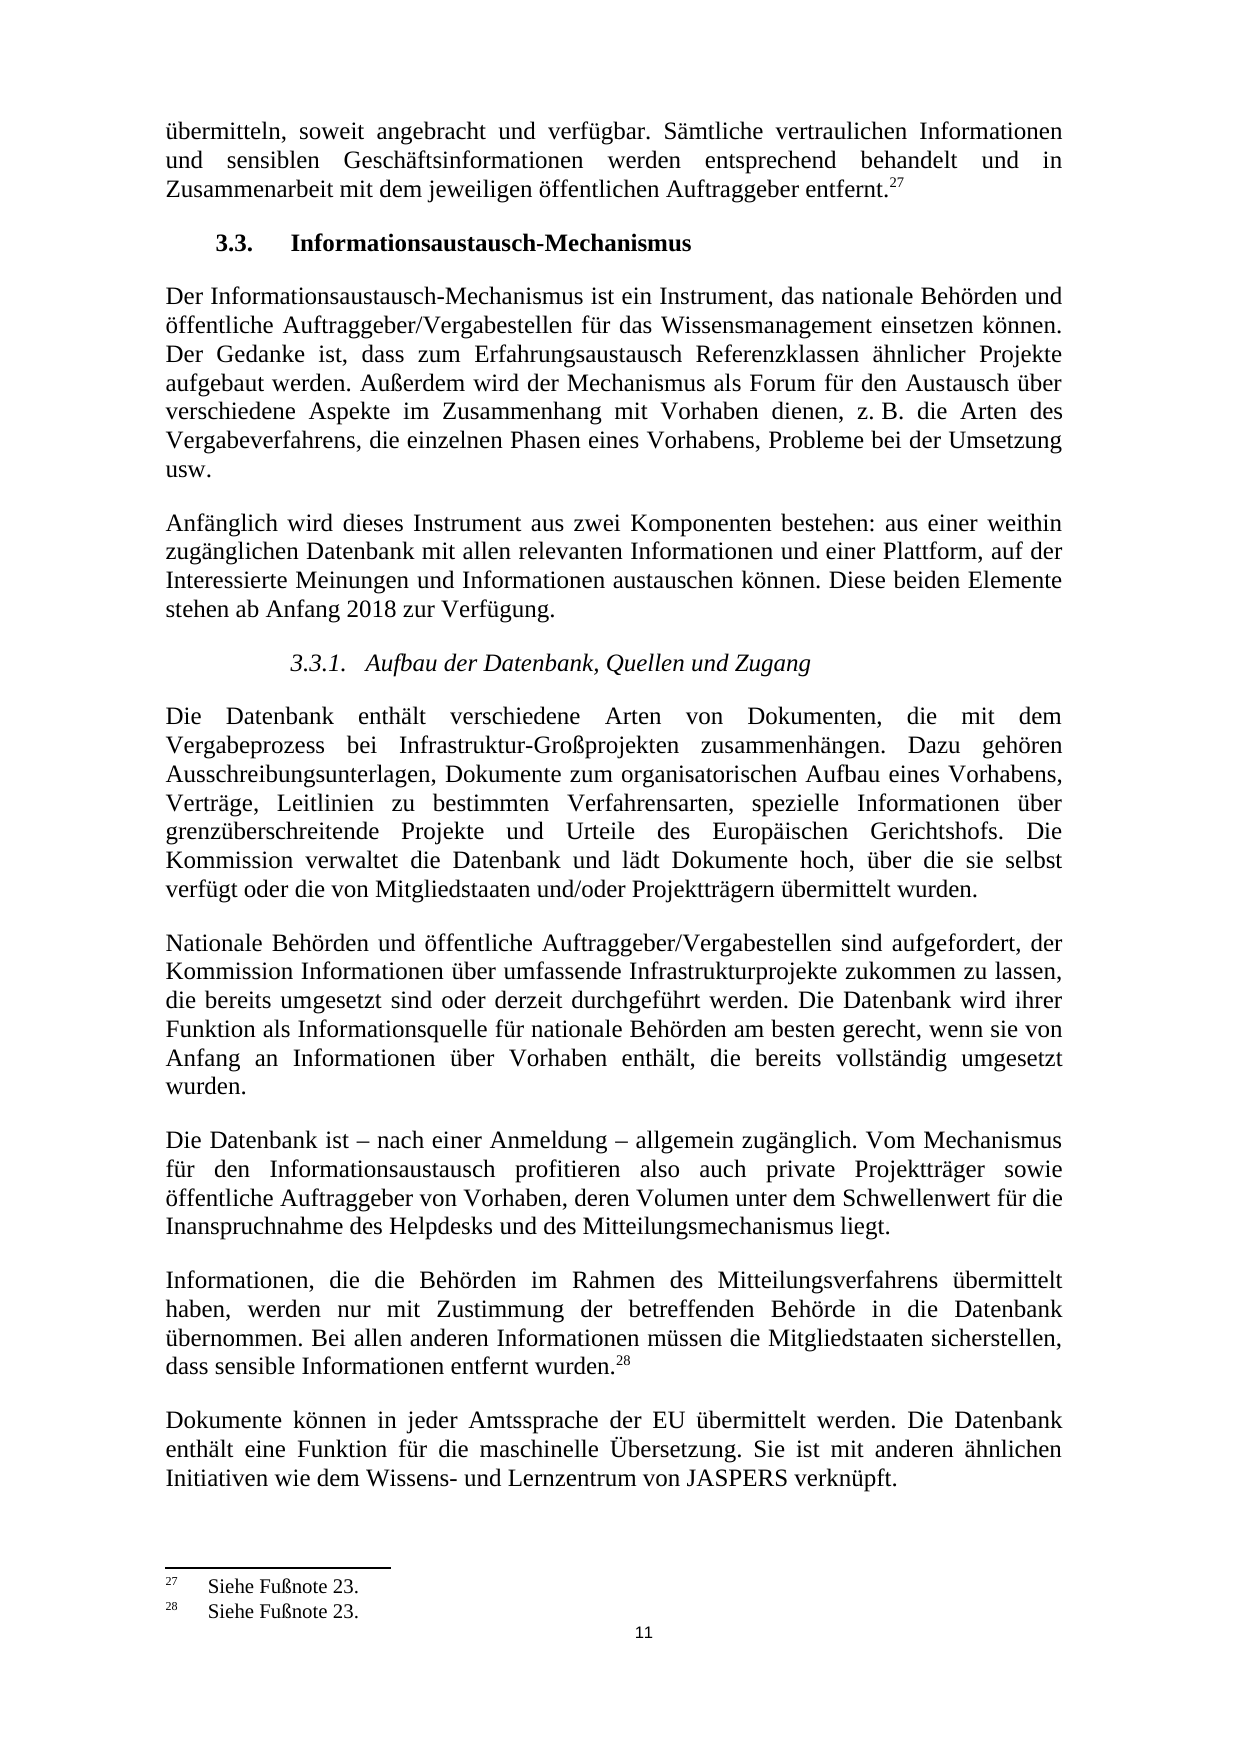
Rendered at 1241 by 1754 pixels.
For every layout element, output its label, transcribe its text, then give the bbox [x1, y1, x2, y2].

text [165, 116, 1063, 203]
subtitle Aufbau der Datenbank, Quellen und Zugang [290, 648, 1063, 676]
text Nationale Behörden und öffentliche Auftraggeber/Vergabestellen sind aufgefordert, der Kommission Informationen über umfassende Infrastrukturprojekte zukommen zu lassen, die bereits umgesetzt sind oder derzeit durchgeführt werden. Die Datenbank wird ihrer Funktion als Informationsquelle für nationale Behörden am besten gerecht, wenn sie von Anfang an Informationen über Vorhaben enthält, die bereits vollständig umgesetzt wurden. [165, 928, 1063, 1100]
subtitle Informationsaustausch-Mechanismus [215, 228, 1063, 256]
text Die Datenbank enthält verschiedene Arten von Dokumenten, die mit dem Vergabeprozess bei Infrastruktur-Großprojekten zusammenhängen. Dazu gehören Ausschreibungsunterlagen, Dokumente zum organisatorischen Aufbau eines Vorhabens, Verträge, Leitlinien zu bestimmten Verfahrensarten, spezielle Informationen über grenzüberschreitende Projekte und Urteile des Europäischen Gerichtshofs. Die Kommission verwaltet die Datenbank und lädt Dokumente hoch, über die sie selbst verfügt oder die von Mitgliedstaaten und/oder Projektträgern übermittelt wurden. [165, 701, 1063, 903]
text Der Informationsaustausch-Mechanismus ist ein Instrument, das nationale Behörden und öffentliche Auftraggeber/Vergabestellen für das Wissensmanagement einsetzen können. Der Gedanke ist, dass zum Erfahrungsaustausch Referenzklassen ähnlicher Projekte aufgebaut werden. Außerdem wird der Mechanismus als Forum für den Austausch über verschiedene Aspekte im Zusammenhang mit Vorhaben dienen, z. B. die Arten des Vergabeverfahrens, die einzelnen Phasen eines Vorhabens, Probleme bei der Umsetzung usw. [165, 281, 1063, 483]
text Die Datenbank ist – nach einer Anmeldung – allgemein zugänglich. Vom Mechanismus für den Informationsaustausch profitieren also auch private Projektträger sowie öffentliche Auftraggeber von Vorhaben, deren Volumen unter dem Schwellenwert für die Inanspruchnahme des Helpdesks und des Mitteilungsmechanismus liegt. [165, 1125, 1063, 1240]
text Dokumente können in jeder Amtssprache der EU übermittelt werden. Die Datenbank enthält eine Funktion für die maschinelle Übersetzung. Sie ist mit anderen ähnlichen Initiativen wie dem Wissens- und Lernzentrum von JASPERS verknüpft. [165, 1405, 1063, 1491]
text Anfänglich wird dieses Instrument aus zwei Komponenten bestehen: aus einer weithin zugänglichen Datenbank mit allen relevanten Informationen und einer Plattform, auf der Interessierte Meinungen und Informationen austauschen können. Diese beiden Elemente stehen ab Anfang 2018 zur Verfügung. [165, 508, 1063, 623]
text Informationen, die die Behörden im Rahmen des Mitteilungsverfahrens übermittelt haben, werden nur mit Zustimmung der betreffenden Behörde in die Datenbank übernommen. Bei allen anderen Informationen müssen die Mitgliedstaaten sicherstellen, dass sensible Informationen entfernt wurden. [165, 1265, 1063, 1380]
